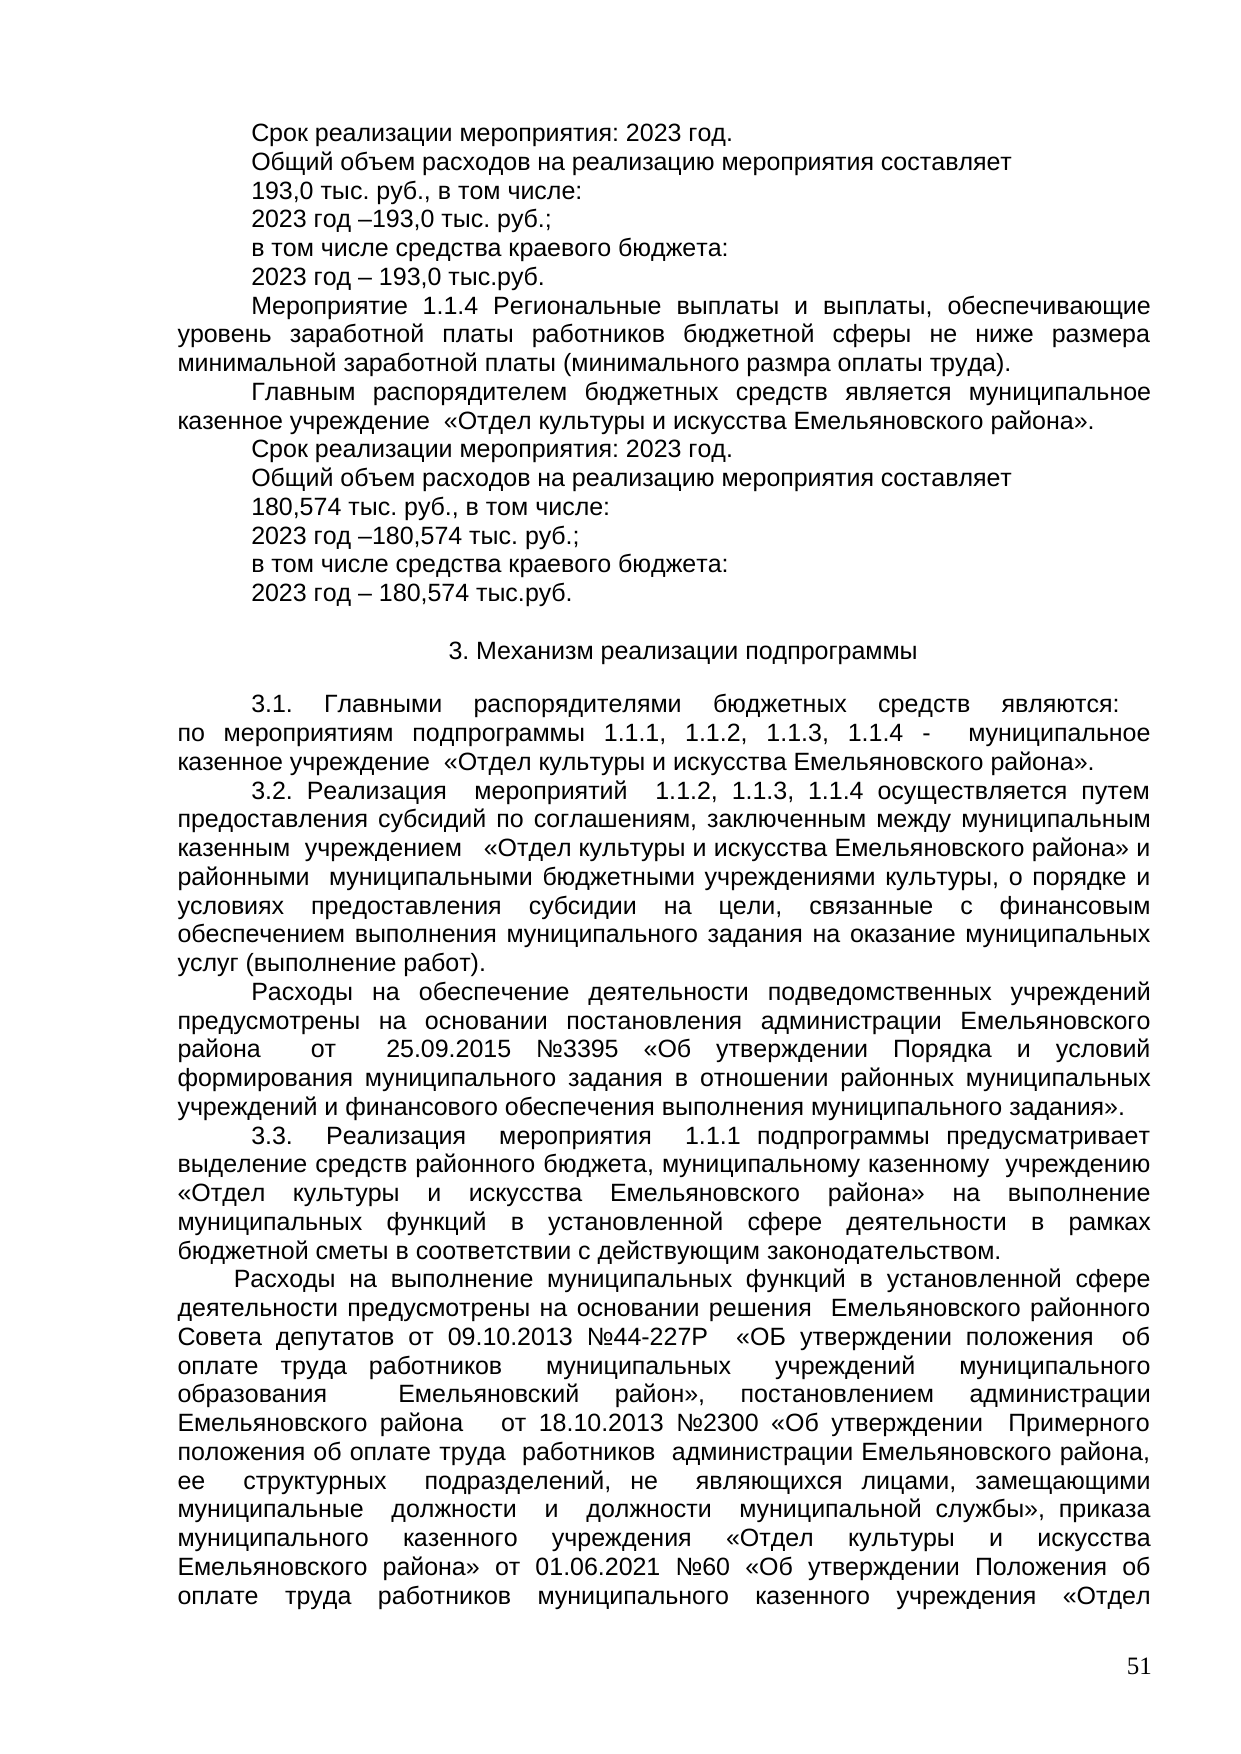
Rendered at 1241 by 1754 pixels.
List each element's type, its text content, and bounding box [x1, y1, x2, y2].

text 180,574 тыс. руб., в том числе: [177, 492, 1152, 521]
text в том числе средства краевого бюджета: [177, 233, 1152, 262]
text Главным распорядителем бюджетных средств является муниципальное казенное учреждение «Отдел культуры и искусства Емельяновского района». [177, 377, 1152, 434]
text 3.2. Реализация мероприятий 1.1.2, 1.1.3, 1.1.4 осуществляется путем предоставления субсидий по соглашениям, заключенным между муниципальным казенным учреждением «Отдел культуры и искусства Емельяновского района» и районными муниципальными бюджетными учреждениями культуры, о порядке и условиях предоставления субсидии на цели, связанные с финансовым обеспечением выполнения муниципального задания на оказание муниципальных услуг (выполнение работ). [177, 776, 1152, 977]
text Мероприятие 1.1.4 Региональные выплаты и выплаты, обеспечивающие уровень заработной платы работников бюджетной сферы не ниже размера минимальной заработной платы (минимального размра оплаты труда). [177, 291, 1152, 377]
text Общий объем расходов на реализацию мероприятия составляет [177, 463, 1152, 492]
text 2023 год – 193,0 тыс.руб. [177, 262, 1152, 291]
text 3.3. Реализация мероприятия 1.1.1 подпрограммы предусматривает выделение средств районного бюджета, муниципальному казенному учреждению «Отдел культуры и искусства Емельяновского района» на выполнение муниципальных функций в установленной сфере деятельности в рамках бюджетной сметы в соответствии с действующим законодательством. [177, 1121, 1152, 1264]
text 2023 год –180,574 тыс. руб.; [177, 521, 1152, 549]
text 2023 год – 180,574 тыс.руб. [177, 578, 1152, 607]
text 193,0 тыс. руб., в том числе: [177, 176, 1152, 204]
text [177, 1264, 1152, 1609]
text 3.1. Главными распорядителями бюджетных средств являются: по мероприятиям подпрограммы 1.1.1, 1.1.2, 1.1.3, 1.1.4 - муниципальное казенное учреждение «Отдел культуры и искусства Емельяновского района». [177, 689, 1152, 776]
text 3. Механизм реализации подпрограммы [215, 636, 1152, 664]
text Общий объем расходов на реализацию мероприятия составляет [177, 147, 1152, 176]
text Срок реализации мероприятия: 2023 год. [177, 434, 1152, 463]
text 2023 год –193,0 тыс. руб.; [177, 204, 1152, 233]
text Срок реализации мероприятия: 2023 год. [177, 118, 1152, 147]
text Расходы на обеспечение деятельности подведомственных учреждений предусмотрены на основании постановления администрации Емельяновского района от 25.09.2015 №3395 «Об утверждении Порядка и условий формирования муниципального задания в отношении районных муниципальных учреждений и финансового обеспечения выполнения муниципального задания». [177, 977, 1152, 1121]
text в том числе средства краевого бюджета: [177, 549, 1152, 578]
